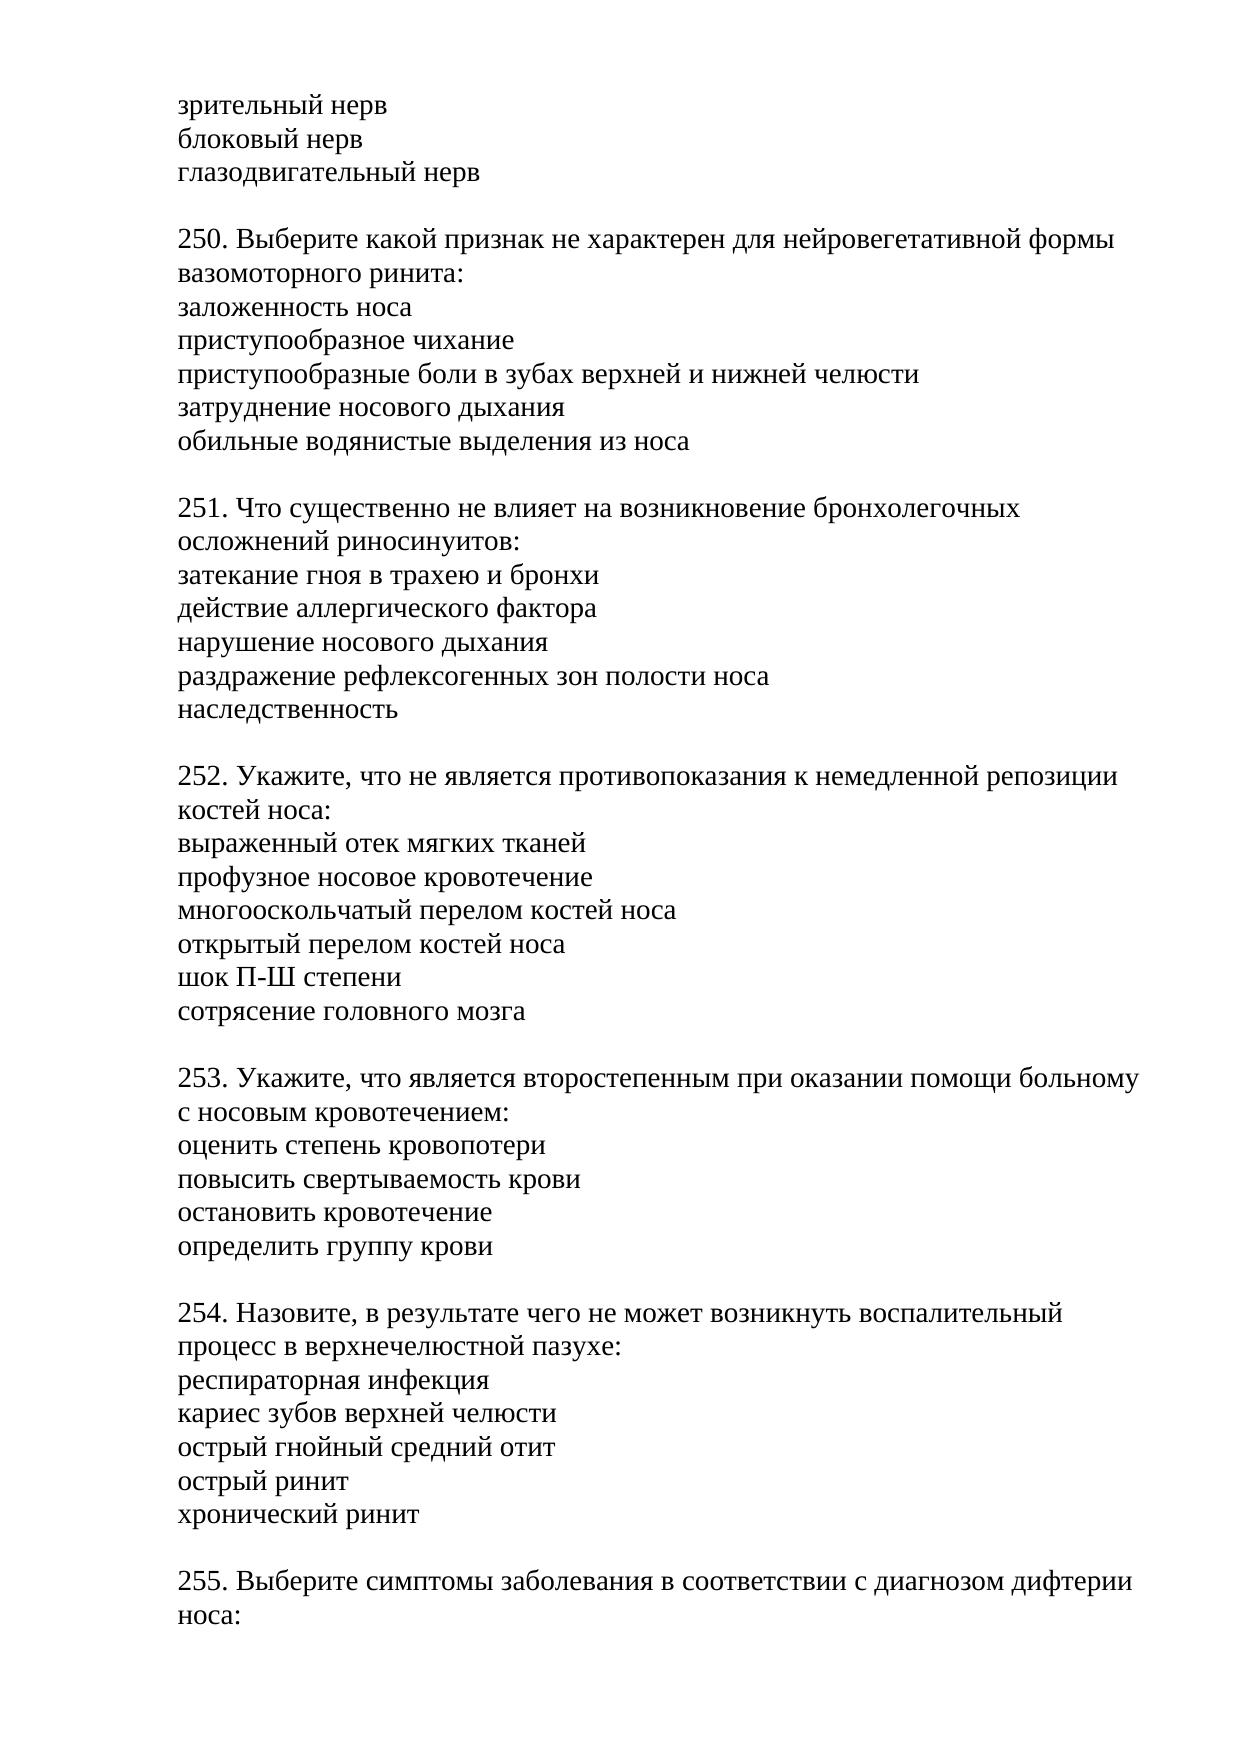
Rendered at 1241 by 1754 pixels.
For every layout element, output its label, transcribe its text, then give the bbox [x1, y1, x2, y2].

text кариес зубов верхней челюсти [177, 1396, 1152, 1429]
text 250. Выберите какой признак не характерен для нейровегетативной формы вазомоторного ринита: [177, 222, 1152, 289]
text обильные водянистые выделения из носа [177, 423, 1152, 456]
text 253. Укажите, что является второстепенным при оказании помощи больному с носовым кровотечением: [177, 1060, 1152, 1127]
text профузное носовое кровотечение [177, 859, 1152, 892]
text затруднение носового дыхания [177, 389, 1152, 423]
text заложенность носа [177, 289, 1152, 322]
text хронический ринит [177, 1496, 1152, 1530]
text острый ринит [177, 1463, 1152, 1496]
text зрительный нерв [177, 87, 1152, 121]
text 252. Укажите, что не является противопоказания к немедленной репозиции костей носа: [177, 758, 1152, 825]
text действие аллергического фактора [177, 591, 1152, 624]
text блоковый нерв [177, 121, 1152, 154]
text определить группу крови [177, 1228, 1152, 1261]
text острый гнойный средний отит [177, 1429, 1152, 1463]
text повысить свертываемость крови [177, 1161, 1152, 1194]
text раздражение рефлексогенных зон полости носа [177, 658, 1152, 691]
text выраженный отек мягких тканей [177, 825, 1152, 859]
text шок П-Ш степени [177, 959, 1152, 993]
text приступообразное чихание [177, 322, 1152, 356]
text нарушение носового дыхания [177, 624, 1152, 658]
text наследственность [177, 691, 1152, 725]
text открытый перелом костей носа [177, 926, 1152, 959]
text многооскольчатый перелом костей носа [177, 892, 1152, 926]
text респираторная инфекция [177, 1362, 1152, 1396]
text остановить кровотечение [177, 1194, 1152, 1228]
text 254. Назовите, в результате чего не может возникнуть воспалительный процесс в верхнечелюстной пазухе: [177, 1295, 1152, 1362]
text оценить степень кровопотери [177, 1127, 1152, 1161]
text 255. Выберите симптомы заболевания в соответствии с диагнозом дифтерии носа: [177, 1563, 1152, 1630]
text приступообразные боли в зубах верхней и нижней челюсти [177, 356, 1152, 389]
text 251. Что существенно не влияет на возникновение бронхолегочных осложнений риносинуитов: [177, 490, 1152, 557]
text затекание гноя в трахею и бронхи [177, 557, 1152, 591]
text глазодвигательный нерв [177, 154, 1152, 188]
text сотрясение головного мозга [177, 993, 1152, 1027]
